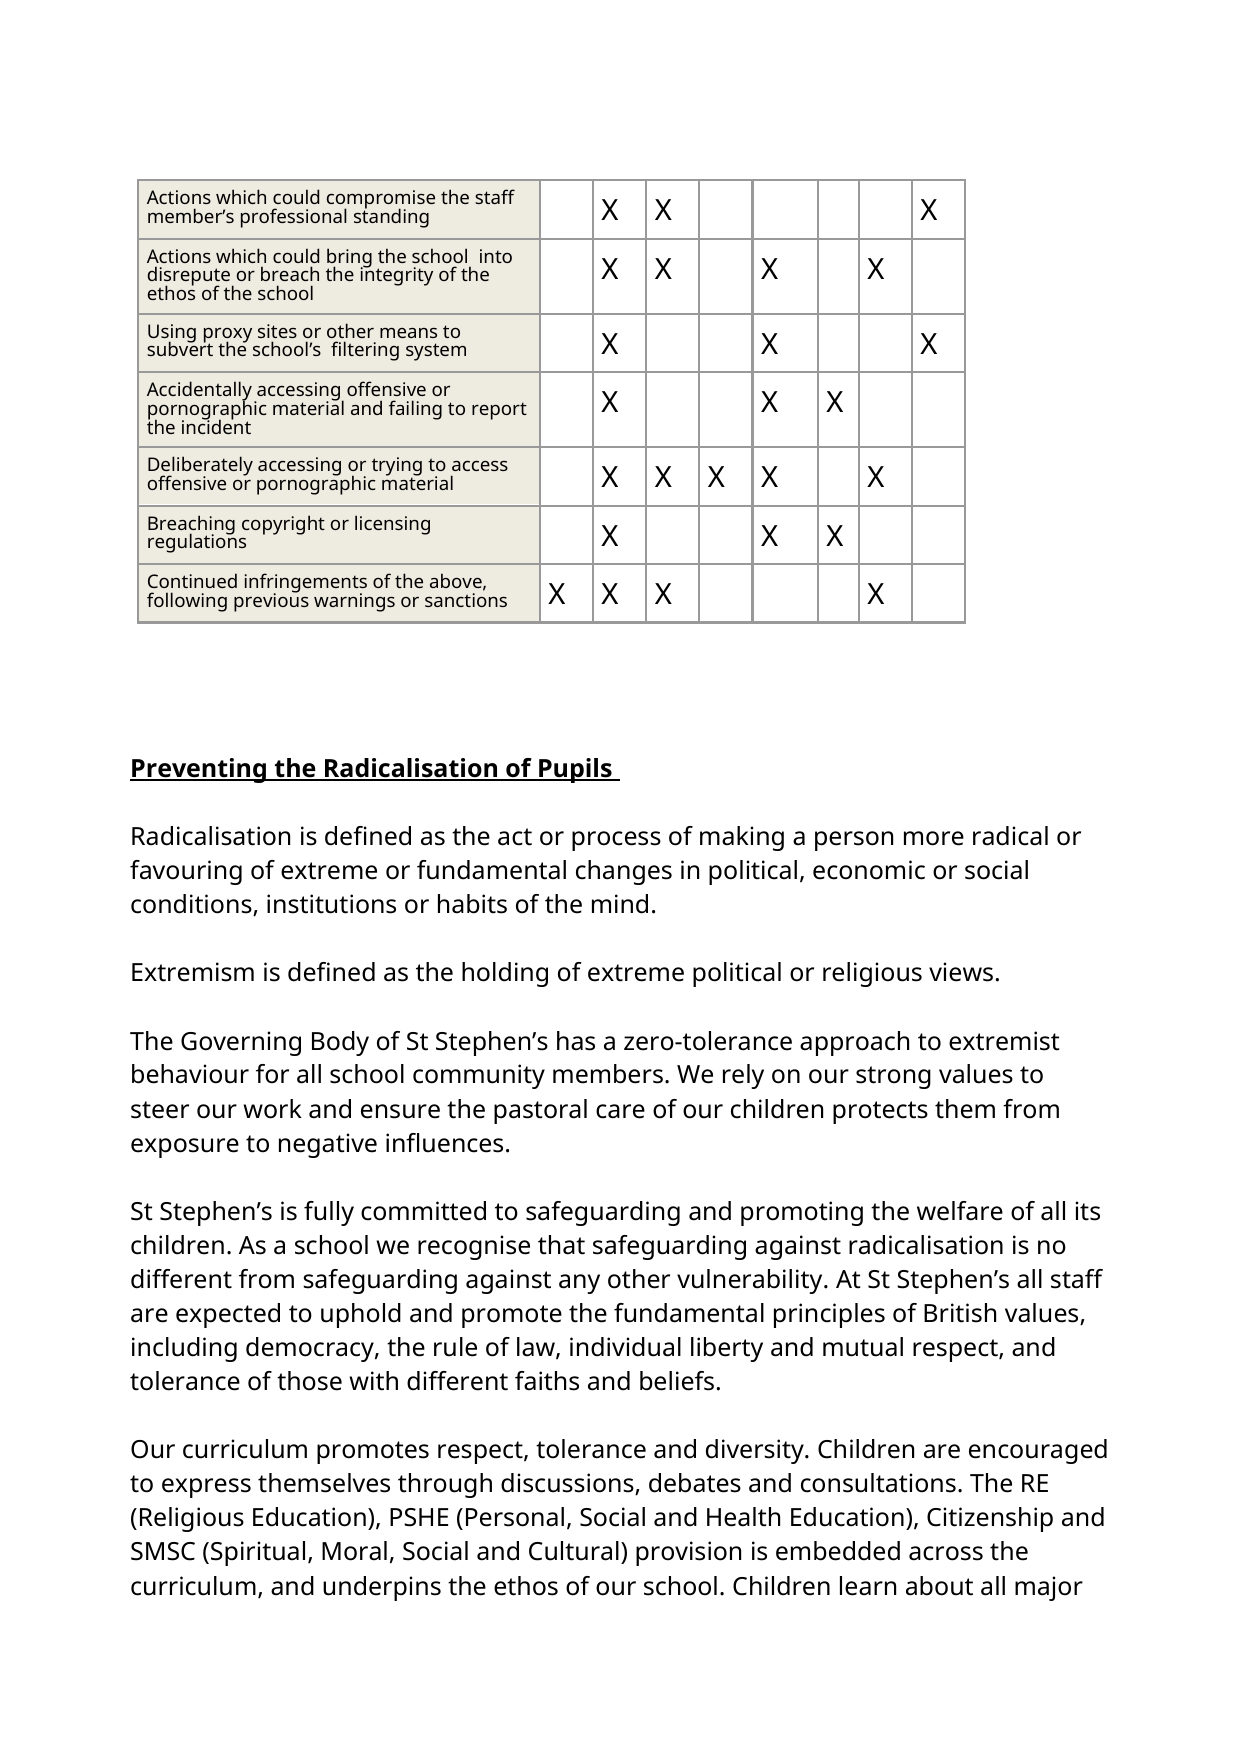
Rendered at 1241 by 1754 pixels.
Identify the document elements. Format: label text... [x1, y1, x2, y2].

table_cell X [594, 315, 645, 371]
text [130, 1432, 1110, 1602]
table_cell [819, 315, 858, 371]
table_cell [647, 507, 698, 563]
table_cell Using proxy sites or other means to subvert the school’s filtering system [139, 315, 539, 371]
table_cell Deliberately accessing or trying to access offensive or pornographic material [139, 448, 539, 504]
table_cell X [594, 565, 645, 621]
table_cell [913, 448, 964, 504]
table_cell Actions which could bring the school into disrepute or breach the integrity of the ethos of the school [139, 240, 539, 313]
table_cell X [754, 373, 817, 446]
table_cell [913, 240, 964, 313]
table_cell [541, 240, 592, 313]
table_cell X [754, 315, 817, 371]
table_cell Continued infringements of the above, following previous warnings or sanctions [139, 565, 539, 621]
table_cell [541, 373, 592, 446]
table_cell [913, 373, 964, 446]
table_cell [819, 565, 858, 621]
table_cell X [913, 315, 964, 371]
table_cell X [594, 240, 645, 313]
table_cell X [913, 181, 964, 238]
table_cell [647, 315, 698, 371]
table_cell [700, 565, 751, 621]
text Preventing the Radicalisation of Pupils [130, 751, 1110, 785]
table_cell Breaching copyright or licensing regulations [139, 507, 539, 563]
table_cell X [860, 240, 911, 313]
table_cell X [594, 448, 645, 504]
table_cell [700, 240, 751, 313]
table_cell [819, 240, 858, 313]
table_cell X [754, 507, 817, 563]
table_cell [700, 181, 751, 238]
table_cell [860, 315, 911, 371]
table_cell X [594, 507, 645, 563]
table_cell X [594, 181, 645, 238]
table_cell X [819, 507, 858, 563]
table_cell Accidentally accessing offensive or pornographic material and failing to report the incident [139, 373, 539, 446]
table_cell [541, 315, 592, 371]
table_cell X [647, 181, 698, 238]
table_cell Actions which could compromise the staff member’s professional standing [139, 181, 539, 238]
table_cell [819, 448, 858, 504]
table_cell X [860, 448, 911, 504]
table_cell [860, 373, 911, 446]
table_cell X [700, 448, 751, 504]
text St Stephen’s is fully committed to safeguarding and promoting the welfare of all its children. As a school we recognise that safeguarding against radicalisation is no different from safeguarding against any other vulnerability. At St Stephen’s all staff are expected to uphold and promote the fundamental principles of British values, including democracy, the rule of law, individual liberty and mutual respect, and tolerance of those with different faiths and beliefs. [130, 1193, 1110, 1398]
table_cell [541, 181, 592, 238]
text The Governing Body of St Stephen’s has a zero-tolerance approach to extremist behaviour for all school community members. We rely on our strong values to steer our work and ensure the pastoral care of our children protects them from exposure to negative influences. [130, 1023, 1110, 1159]
table_cell X [860, 565, 911, 621]
table_cell [754, 565, 817, 621]
table_cell X [754, 448, 817, 504]
table_cell [860, 507, 911, 563]
table_cell X [754, 240, 817, 313]
table_cell [819, 181, 858, 238]
table_cell [754, 181, 817, 238]
table_cell [700, 373, 751, 446]
table_cell [647, 373, 698, 446]
table_cell [860, 181, 911, 238]
table_cell [913, 565, 964, 621]
table_cell [700, 315, 751, 371]
table_cell X [647, 565, 698, 621]
table_cell X [594, 373, 645, 446]
table_cell [913, 507, 964, 563]
table_cell [700, 507, 751, 563]
table_cell [541, 448, 592, 504]
table_cell X [541, 565, 592, 621]
table_cell [541, 507, 592, 563]
text Radicalisation is defined as the act or process of making a person more radical or favouring of extreme or fundamental changes in political, economic or social conditions, institutions or habits of the mind. [130, 819, 1110, 921]
table_cell X [647, 240, 698, 313]
text Extremism is defined as the holding of extreme political or religious views. [130, 955, 1110, 989]
table_cell X [819, 373, 858, 446]
table_cell X [647, 448, 698, 504]
